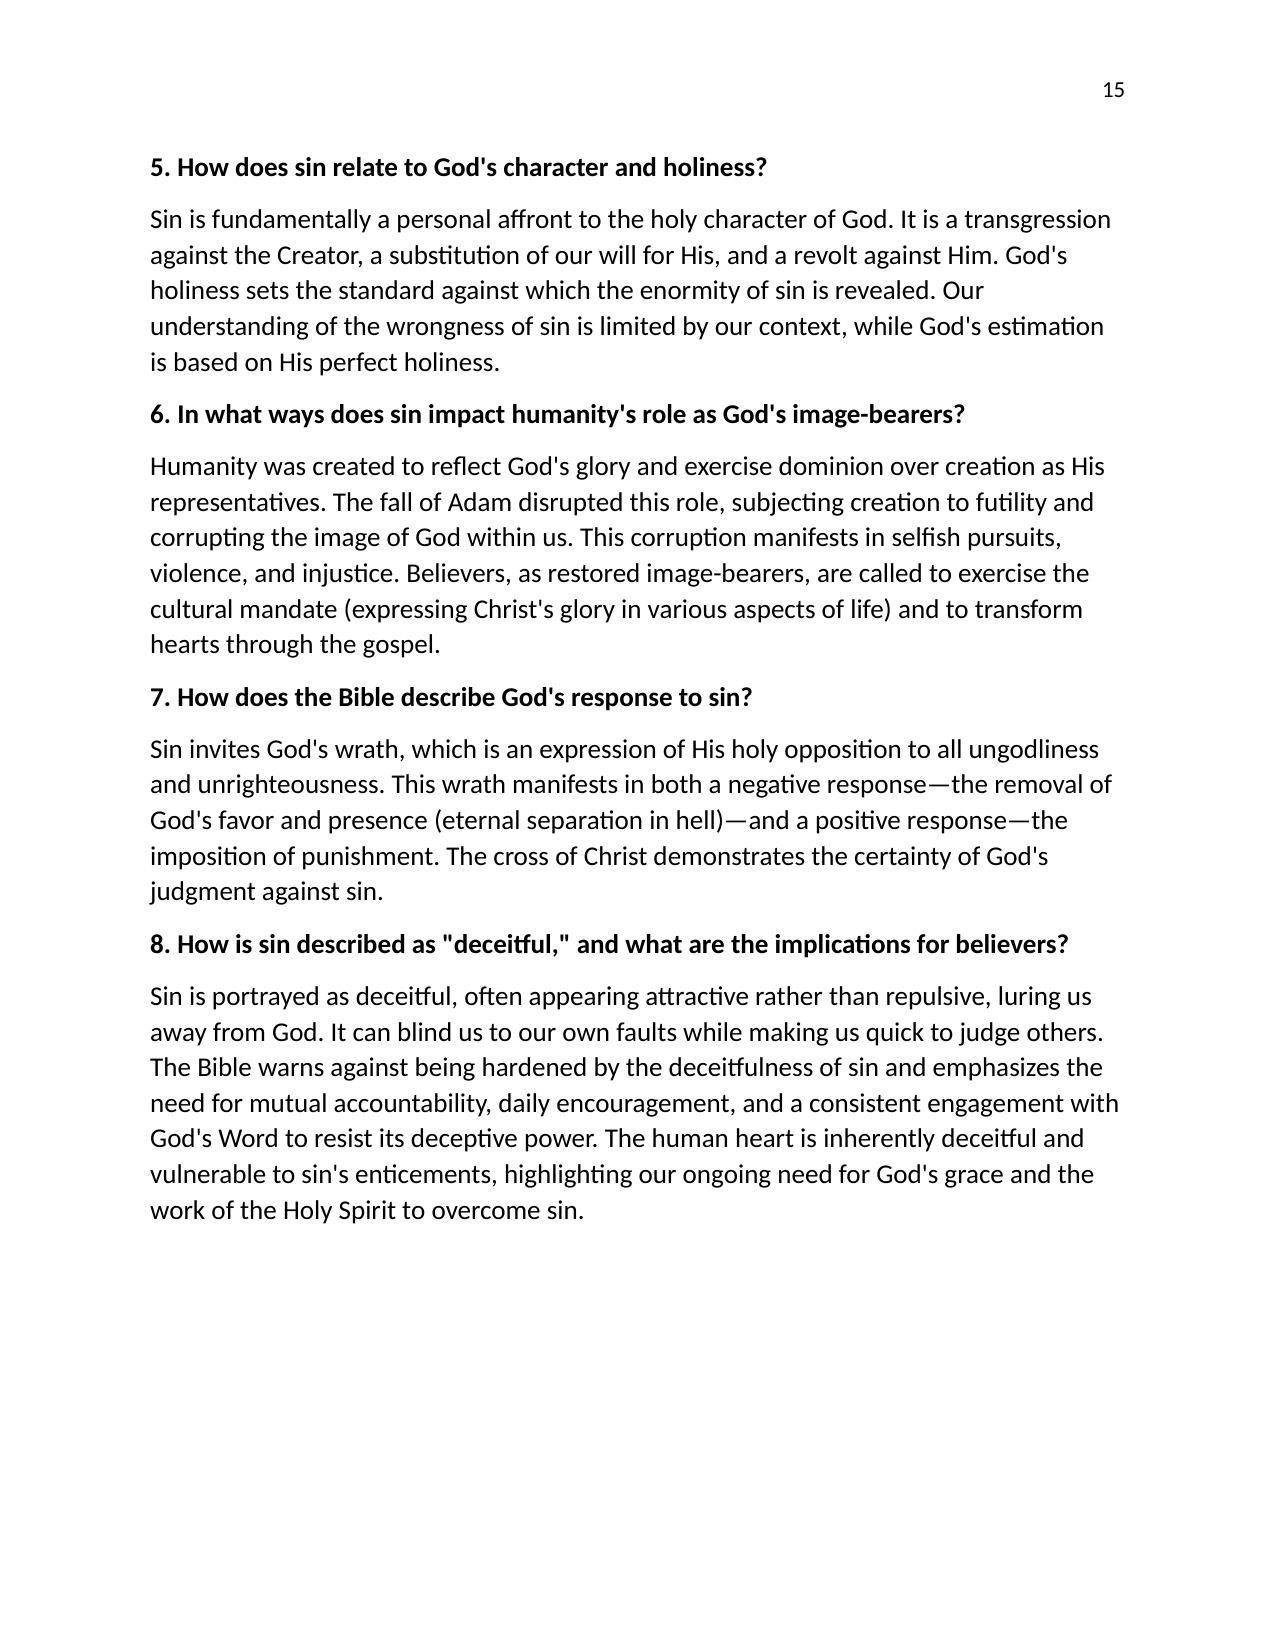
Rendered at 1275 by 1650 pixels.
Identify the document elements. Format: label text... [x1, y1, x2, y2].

text Sin is fundamentally a personal affront to the holy character of God. It is a transgression against the Creator, a substitution of our will for His, and a revolt against Him. God's holiness sets the standard against which the enormity of sin is revealed. Our understanding of the wrongness of sin is limited by our context, while God's estimation is based on His perfect holiness. [150, 202, 1125, 378]
text Sin is portrayed as deceitful, often appearing attractive rather than repulsive, luring us away from God. It can blind us to our own faults while making us quick to judge others. The Bible warns against being hardened by the deceitfulness of sin and emphasizes the need for mutual accountability, daily encouragement, and a consistent engagement with God's Word to resist its deceptive power. The human heart is inherently deceitful and vulnerable to sin's enticements, highlighting our ongoing need for God's grace and the work of the Holy Spirit to overcome sin. [150, 979, 1125, 1226]
text 8. How is sin described as "deceitful," and what are the implications for believers? [150, 927, 1125, 960]
text 6. In what ways does sin impact humanity's role as God's image-bearers? [150, 397, 1125, 430]
text Sin invites God's wrath, which is an expression of His holy opposition to all ungodliness and unrighteousness. This wrath manifests in both a negative response—the removal of God's favor and presence (eternal separation in hell)—and a positive response—the imposition of punishment. The cross of Christ demonstrates the certainty of God's judgment against sin. [150, 732, 1125, 908]
text 7. How does the Bible describe God's response to sin? [150, 680, 1125, 713]
text Humanity was created to reflect God's glory and exercise dominion over creation as His representatives. The fall of Adam disrupted this role, subjecting creation to futility and corrupting the image of God within us. This corruption manifests in selfish pursuits, violence, and injustice. Believers, as restored image-bearers, are called to exercise the cultural mandate (expressing Christ's glory in various aspects of life) and to transform hearts through the gospel. [150, 449, 1125, 661]
text 5. How does sin relate to God's character and holiness? [150, 150, 1125, 183]
